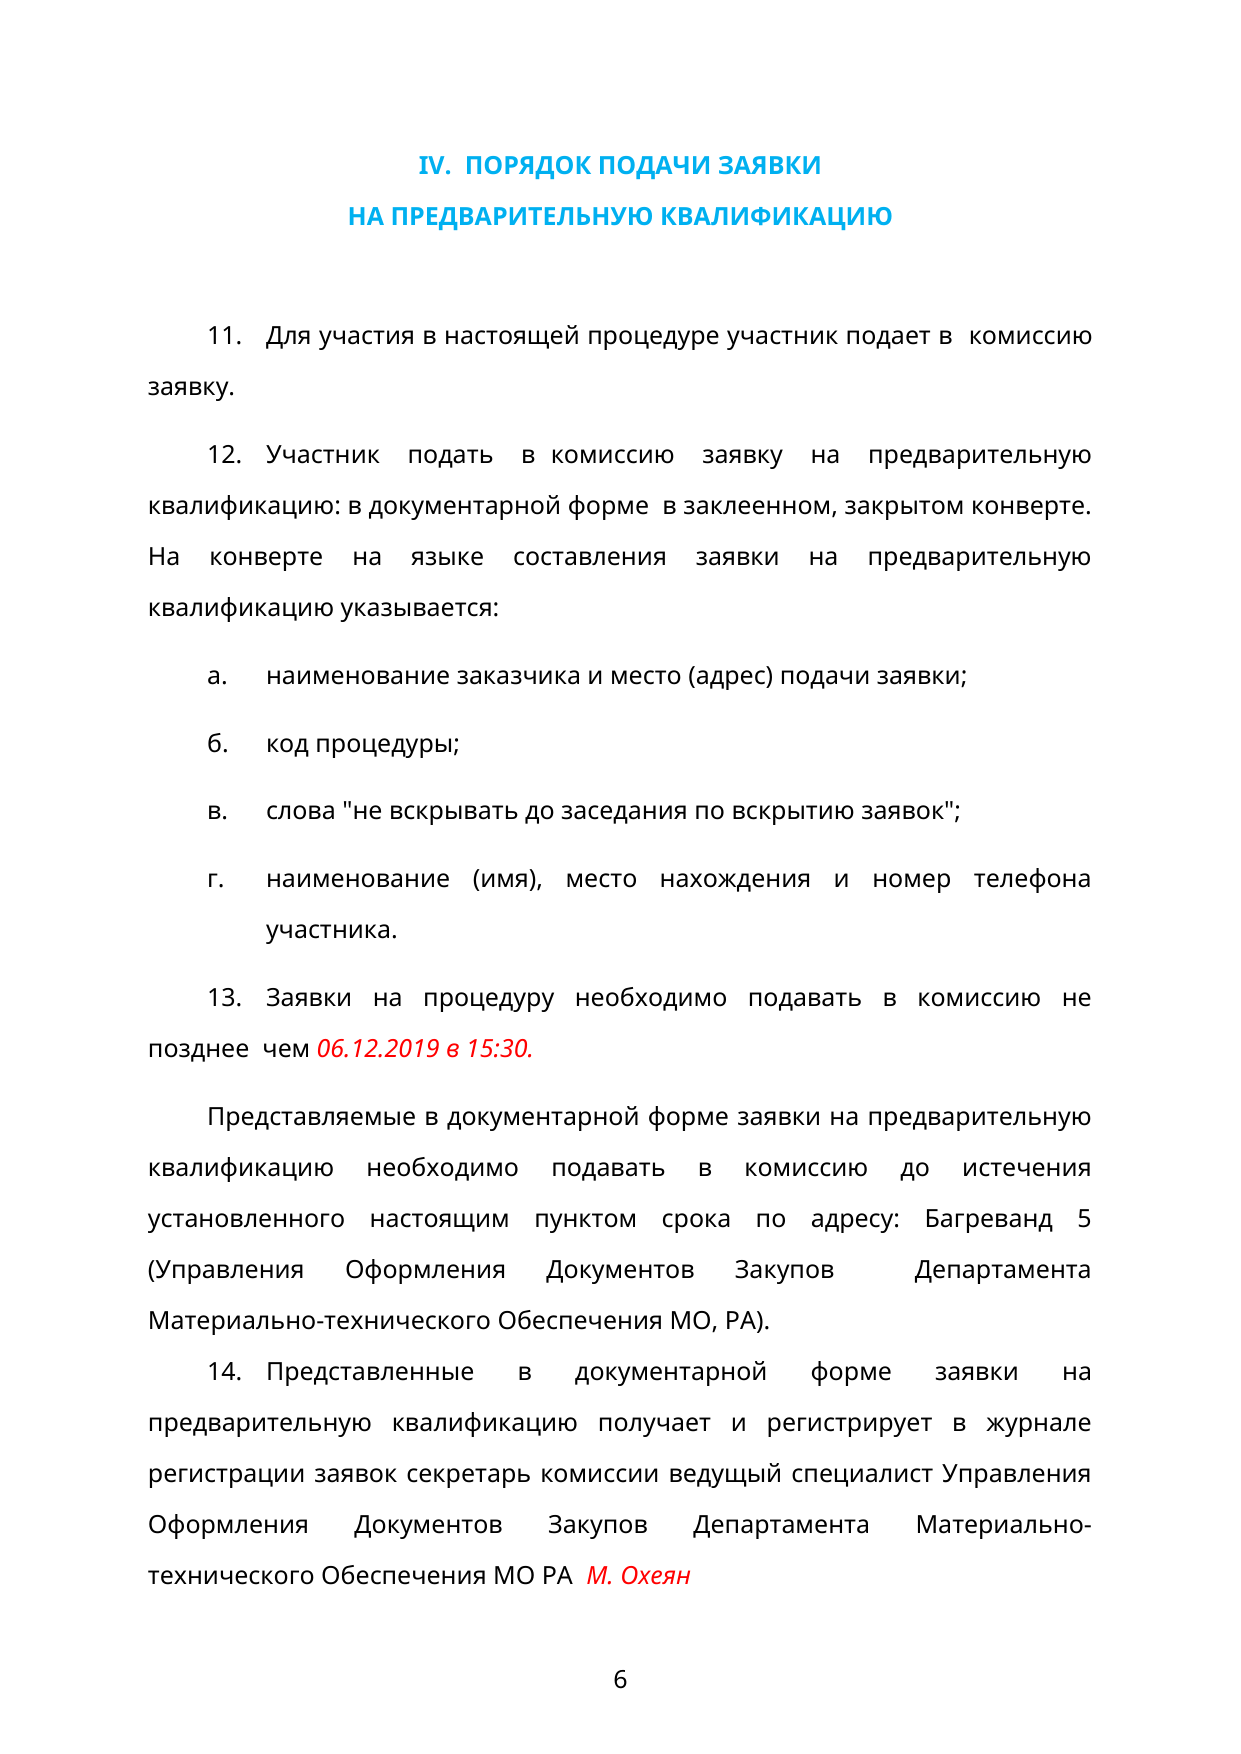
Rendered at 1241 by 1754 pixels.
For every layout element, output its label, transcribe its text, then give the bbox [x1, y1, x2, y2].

text 11. Для участия в настоящей процедуре участник подает в комиссию заявку. [148, 317, 1092, 403]
text 13. Заявки на процедуру необходимо подавать в комиссию не позднее чем 06.12.2019 в 15:30. [148, 979, 1092, 1064]
text 14. Представленные в документарной форме заявки на предварительную квалификацию получает и регистрирует в журнале регистрации заявок секретарь комиссии ведущый специалист Управления Оформления Документов Закупов Департамента Материально-технического Обеспечения МО РА М. Охеян [148, 1353, 1092, 1592]
text а. наименование заказчика и место (адрес) подачи заявки; [207, 657, 1092, 692]
text Представляемые в документарной форме заявки на предварительную квалификацию необходимо подавать в комиссию до истечения установленного настоящим пунктом срока по адресу: Багреванд 5 (Управления Оформления Документов Закупов Департамента Материально-технического Обеспечения МО, РА). [148, 1098, 1092, 1336]
text б. код процедуры; [207, 725, 1092, 759]
text IV. ПОРЯДОК ПОДАЧИ ЗАЯВКИ НА ПРЕДВАРИТЕЛЬНУЮ КВАЛИФИКАЦИЮ [207, 148, 1034, 233]
text 12. Участник подать в комиссию заявку на предварительную квалификацию: в документарной форме в заклеенном, закрытом конверте. На конверте на языке составления заявки на предварительную квалификацию указывается: [148, 436, 1092, 624]
text в. слова "не вскрывать до заседания по вскрытию заявок"; [207, 793, 1092, 827]
text г. наименование (имя), место нахождения и номер телефона участника. [207, 861, 1092, 946]
